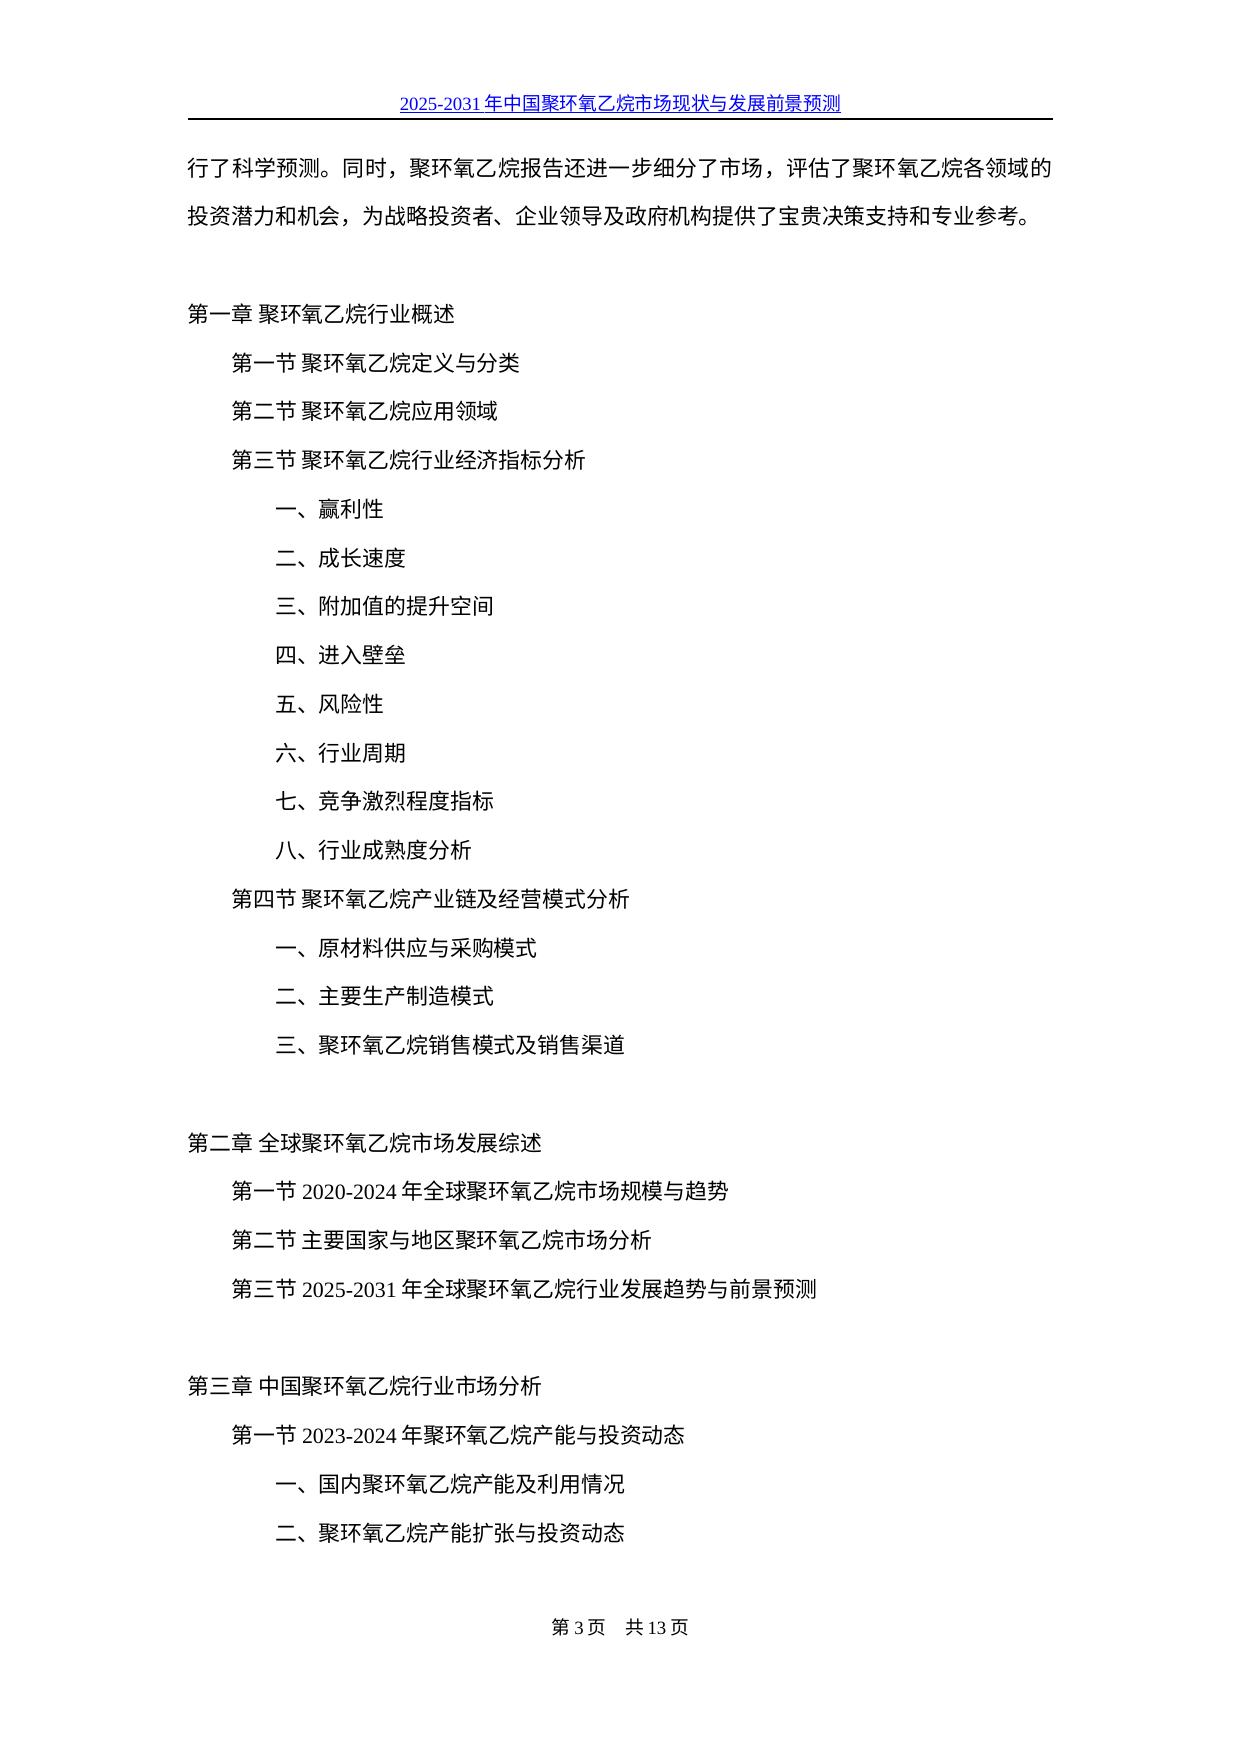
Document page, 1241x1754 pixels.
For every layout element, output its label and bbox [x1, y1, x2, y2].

text [187, 150, 1053, 1548]
